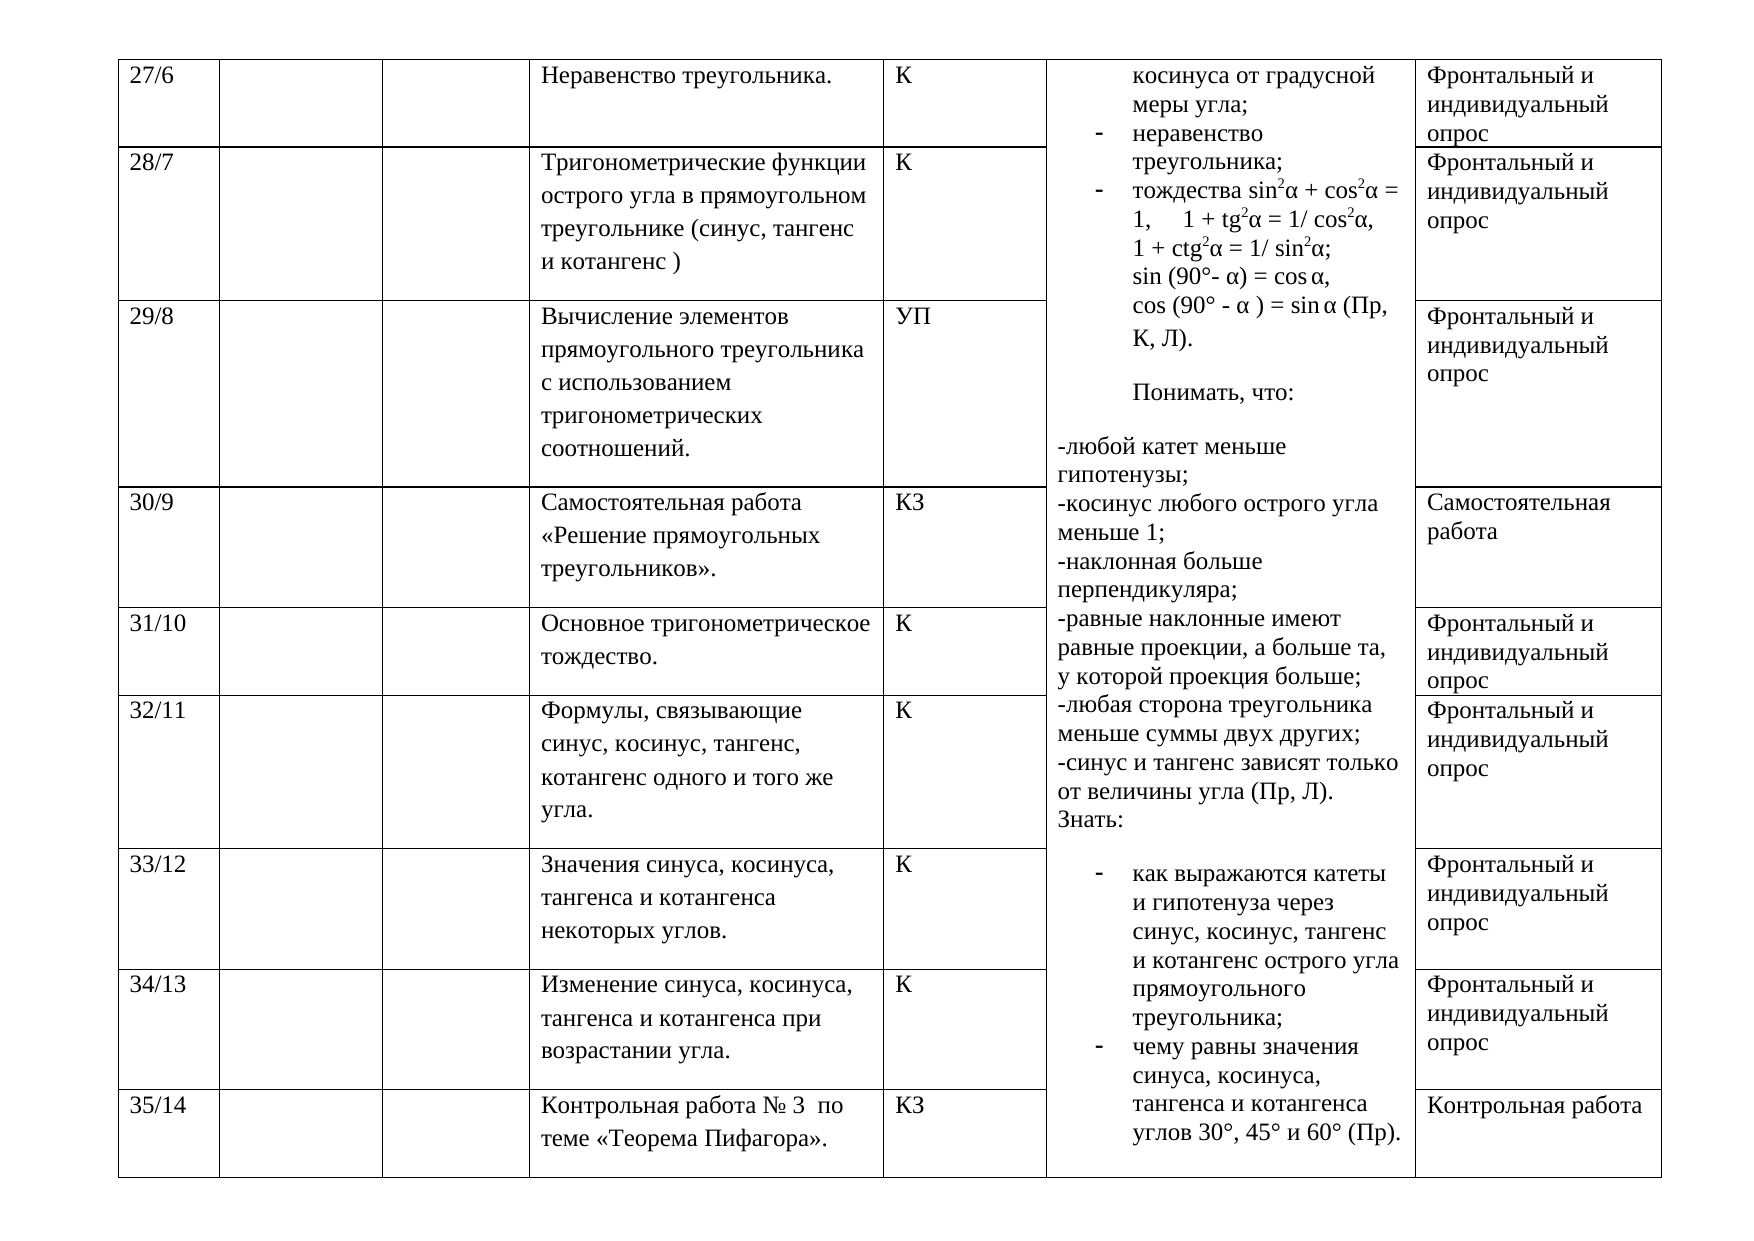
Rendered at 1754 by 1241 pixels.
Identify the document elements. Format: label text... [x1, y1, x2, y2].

table_cell Фронтальный и индивидуальный опрос [1416, 301, 1661, 486]
table_cell [220, 488, 382, 607]
table_cell [383, 696, 529, 848]
table_cell 31/10 [119, 608, 219, 694]
table_cell К [884, 970, 1046, 1089]
table_cell 32/11 [119, 696, 219, 848]
table_cell 27/6 [119, 60, 219, 146]
table_cell [383, 148, 529, 300]
table_cell [383, 849, 529, 968]
table_cell [220, 970, 382, 1089]
table_cell 33/12 [119, 849, 219, 968]
table_cell Изменение синуса, косинуса, тангенса и котангенса при возрастании угла. [530, 970, 883, 1089]
table_cell Тригонометрические функции острого угла в прямоугольном треугольнике (синус, тангенс и котангенс ) [530, 148, 883, 300]
table_cell [383, 488, 529, 607]
table_cell [220, 849, 382, 968]
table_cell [530, 1090, 883, 1177]
table_cell Значения синуса, косинуса, тангенса и котангенса некоторых углов. [530, 849, 883, 968]
table_cell К [884, 849, 1046, 968]
table_cell Формулы, связывающие синус, косинус, тангенс, котангенс одного и того же угла. [530, 696, 883, 848]
table_cell Самостоятельная работа «Решение прямоугольных треугольников». [530, 488, 883, 607]
table_cell [383, 60, 529, 146]
table_cell [220, 696, 382, 848]
table_cell Фронтальный и индивидуальный опрос [1416, 849, 1661, 968]
table_cell Самостоятельная работа [1416, 488, 1661, 607]
table_cell УП [884, 301, 1046, 486]
table_cell КЗ [884, 488, 1046, 607]
table_cell [220, 301, 382, 486]
table_cell [383, 608, 529, 694]
table_cell [220, 608, 382, 694]
table_cell К [884, 608, 1046, 694]
table_cell Фронтальный и индивидуальный опрос [1416, 696, 1661, 848]
table_cell Неравенство треугольника. [530, 60, 883, 146]
table_cell [220, 60, 382, 146]
table_cell 30/9 [119, 488, 219, 607]
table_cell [1416, 60, 1661, 146]
table_cell [220, 1090, 382, 1177]
table_cell КЗ [884, 1090, 1046, 1177]
table_cell 29/8 [119, 301, 219, 486]
table_cell Основное тригонометрическое тождество. [530, 608, 883, 694]
table_cell [220, 148, 382, 300]
table_cell К [884, 148, 1046, 300]
table_cell К [884, 60, 1046, 146]
table_cell Контрольная работа [1416, 1090, 1661, 1177]
table_cell Вычисление элементов прямоугольного треугольника с использованием тригонометрических соотношений. [530, 301, 883, 486]
table_cell [383, 1090, 529, 1177]
table_cell Фронтальный и индивидуальный опрос [1416, 970, 1661, 1089]
table_cell Фронтальный и индивидуальный опрос [1416, 608, 1661, 694]
table_cell К [884, 696, 1046, 848]
table_cell [383, 970, 529, 1089]
table_cell [383, 301, 529, 486]
table_cell 35/14 [119, 1090, 219, 1177]
table_cell Фронтальный и индивидуальный опрос [1416, 148, 1661, 300]
table_cell 34/13 [119, 970, 219, 1089]
table_cell 28/7 [119, 148, 219, 300]
